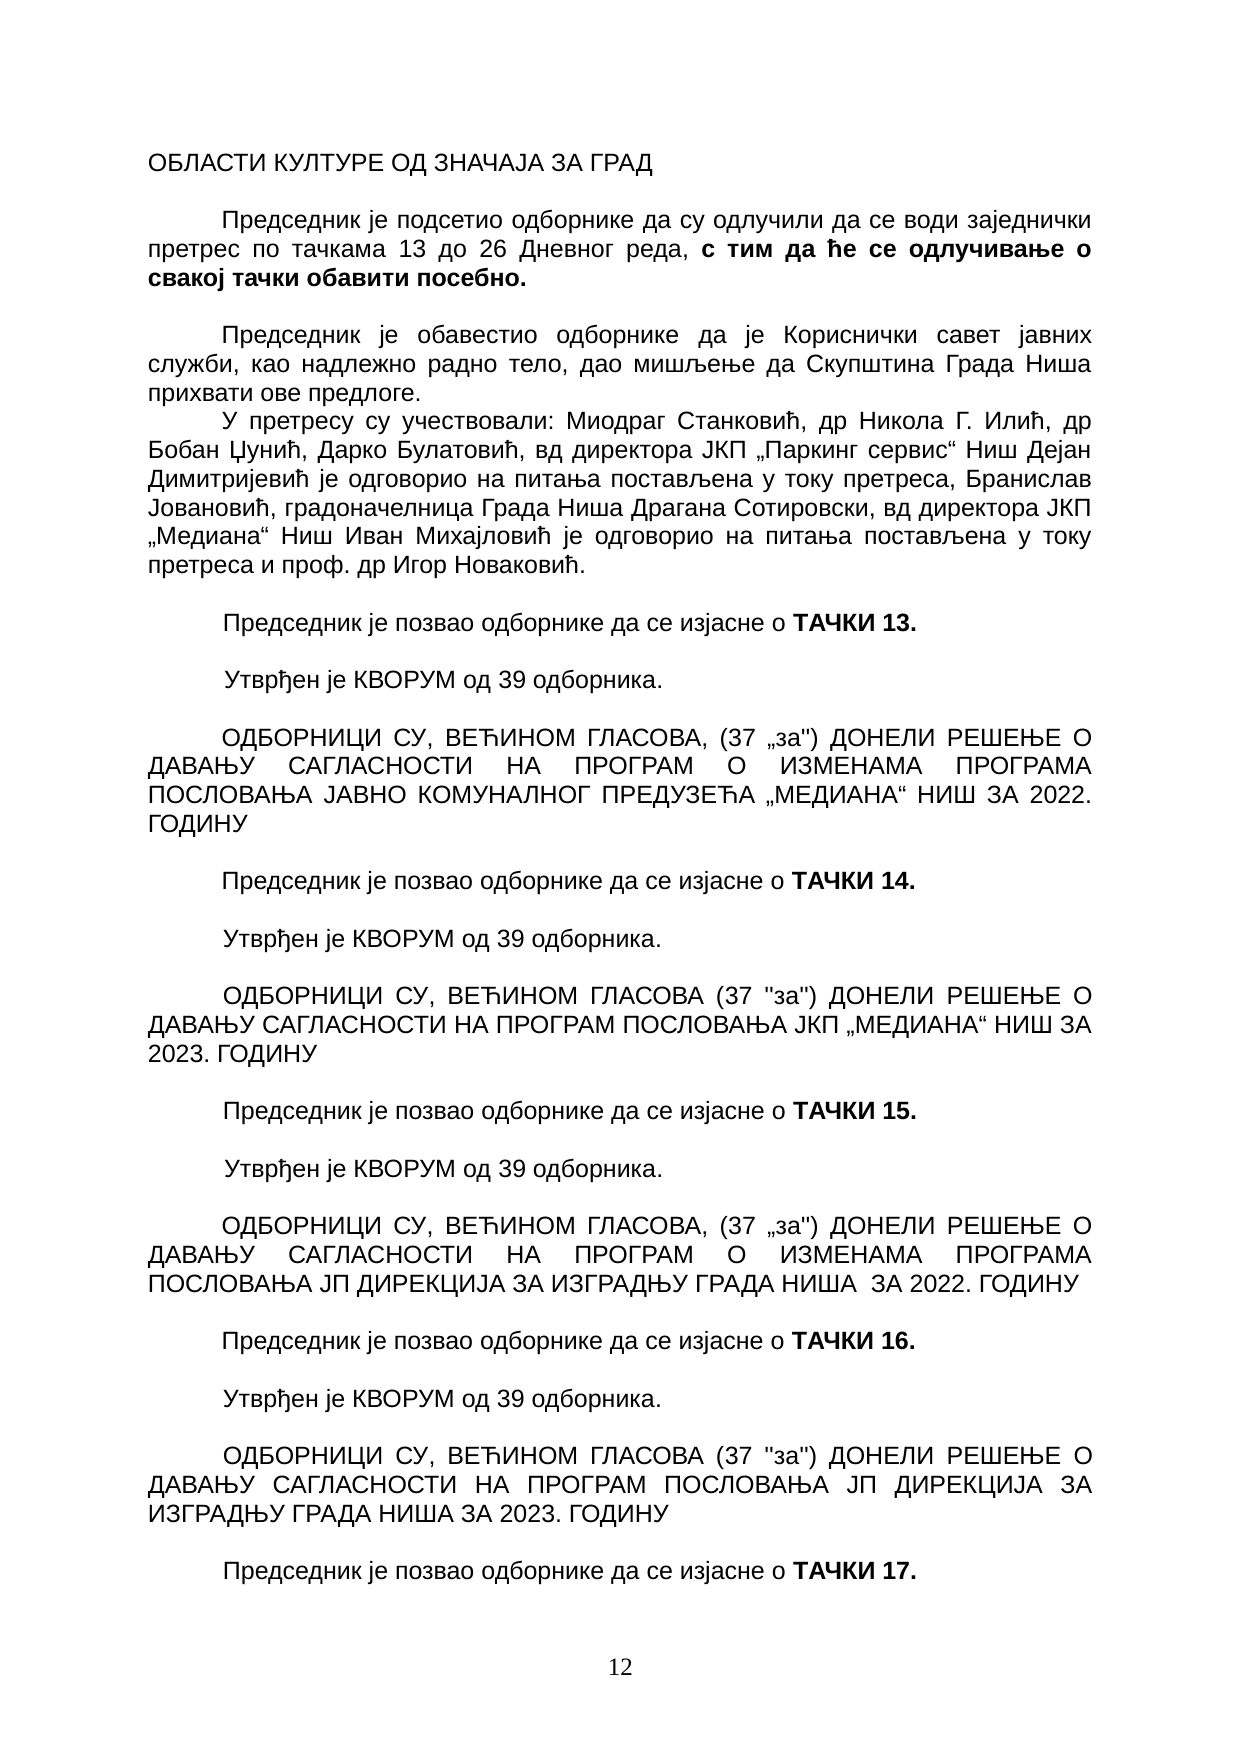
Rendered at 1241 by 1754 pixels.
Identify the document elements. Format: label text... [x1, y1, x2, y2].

text Председник је позвао одборнике да се изјасне о TАЧКИ 14. [148, 866, 1093, 895]
text У претресу су учествовали: Миодраг Станковић, др Никола Г. Илић, др Бобан Џунић, Дарко Булатовић, вд директора ЈКП „Паркинг сервис“ Ниш Дејан Димитријевић је одговорио на питања постављена у току претреса, Бранислав Јовановић, градоначелница Града Ниша Драгана Сотировски, вд директора ЈКП „Медиана“ Ниш Иван Михајловић је одговорио на питања постављена у току претреса и проф. др Игор Новаковић. [148, 406, 1093, 579]
text Председник је позвао одборнике да се изјасне о TАЧКИ 15. [223, 1096, 1093, 1125]
text Председник је позвао одборнике да се изјасне о TАЧКИ 17. [223, 1556, 1093, 1585]
text Председник је обавестио одборнике да је Кориснички савет јавних служби, као надлежно радно тело, дао мишљење да Скупштина Града Ниша прихвати ове предлоге. [148, 320, 1093, 406]
text Утврђен је КВОРУМ од 39 одборника. [148, 1384, 1093, 1413]
text Председник је позвао одборнике да се изјасне о TАЧКИ 13. [223, 608, 1093, 636]
text ОДБОРНИЦИ СУ, ВЕЋИНОМ ГЛАСОВА (37 ''за'') ДОНЕЛИ РЕШЕЊЕ О ДАВАЊУ САГЛАСНОСТИ НА ПРОГРАМ ПОСЛОВАЊА ЈКП „МЕДИАНА“ НИШ ЗА 2023. ГОДИНУ [148, 981, 1093, 1068]
text ОДБОРНИЦИ СУ, ВЕЋИНОМ ГЛАСОВА (37 ''за'') ДОНЕЛИ РЕШЕЊЕ О ДАВАЊУ САГЛАСНОСТИ НА ПРОГРАМ ПОСЛОВАЊА ЈП ДИРЕКЦИЈА ЗА ИЗГРАДЊУ ГРАДА НИША ЗА 2023. ГОДИНУ [148, 1441, 1093, 1528]
text ОДБОРНИЦИ СУ, ВЕЋИНОМ ГЛАСОВА, (37 „за'') ДОНЕЛИ РЕШЕЊЕ О ДАВАЊУ САГЛАСНОСТИ НА ПРОГРАМ О ИЗМЕНАМА ПРОГРАМА ПОСЛОВАЊА ЈАВНО КОМУНАЛНОГ ПРЕДУЗЕЋА „МЕДИАНА“ НИШ ЗА 2022. ГОДИНУ [148, 723, 1093, 838]
text ОДБОРНИЦИ СУ, ВЕЋИНОМ ГЛАСОВА, (37 „за'') ДОНЕЛИ РЕШЕЊЕ О ДАВАЊУ САГЛАСНОСТИ НА ПРОГРАМ О ИЗМЕНАМА ПРОГРАМА ПОСЛОВАЊА ЈП ДИРЕКЦИЈА ЗА ИЗГРАДЊУ ГРАДА НИША ЗА 2022. ГОДИНУ [148, 1211, 1093, 1298]
text Утврђен је КВОРУМ од 39 одборника. [148, 665, 1093, 694]
text Председник је подсетио одборнике да су одлучили да се води заједнички претрес по тачкама 13 до 26 Дневног реда, с тим да ће се одлучивање о свакој тачки обавити посебно. [148, 205, 1093, 291]
text Председник је позвао одборнике да се изјасне о TАЧКИ 16. [148, 1326, 1093, 1355]
text Утврђен је КВОРУМ од 39 одборника. [148, 924, 1093, 953]
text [148, 148, 1093, 176]
text Утврђен је КВОРУМ од 39 одборника. [148, 1154, 1093, 1183]
